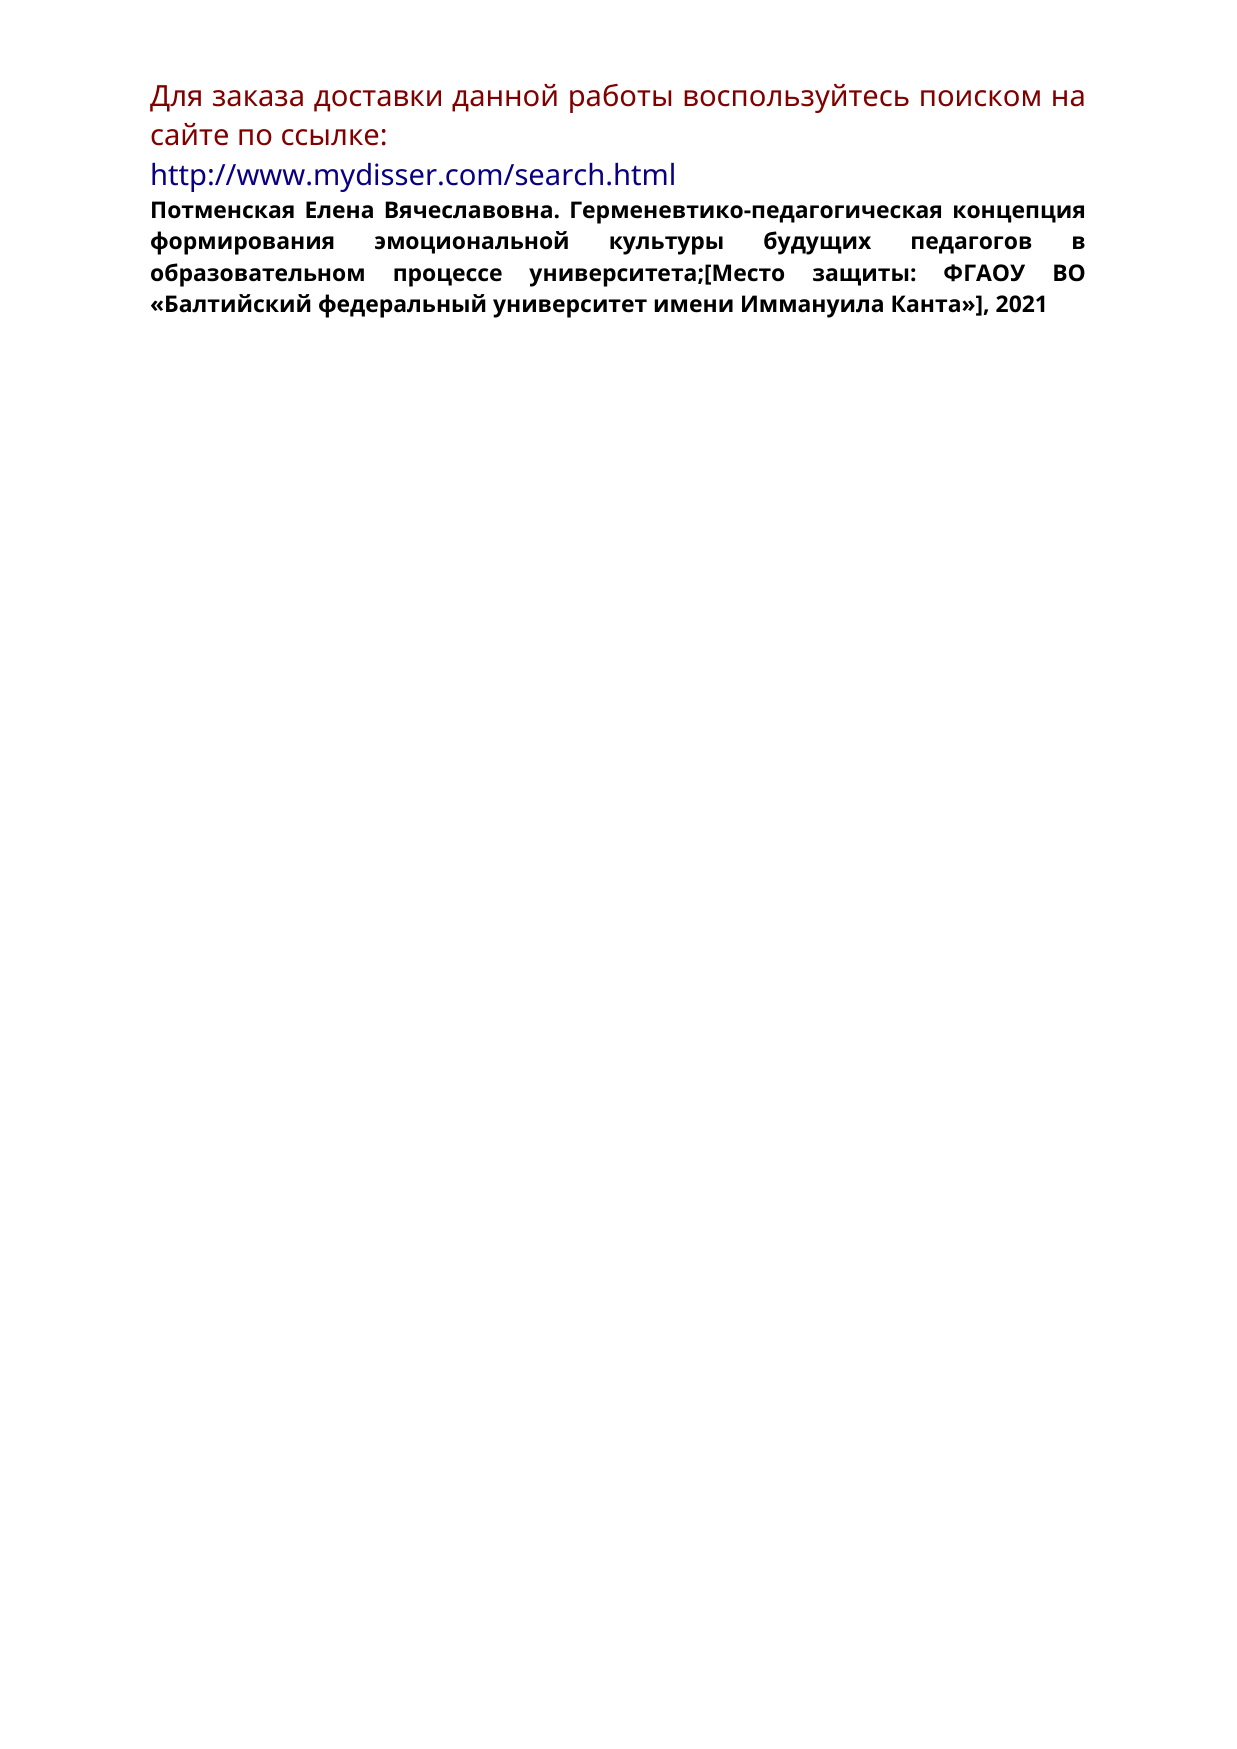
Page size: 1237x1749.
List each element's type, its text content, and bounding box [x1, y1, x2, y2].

text Потменская Елена Вячеславовна. Герменевтико-педагогическая концепция формирования эмоциональной культуры будущих педагогов в образовательном процессе университета;[Место защиты: ФГАОУ ВО «Балтийский федеральный университет имени Иммануила Канта»], 2021 [150, 194, 1086, 319]
